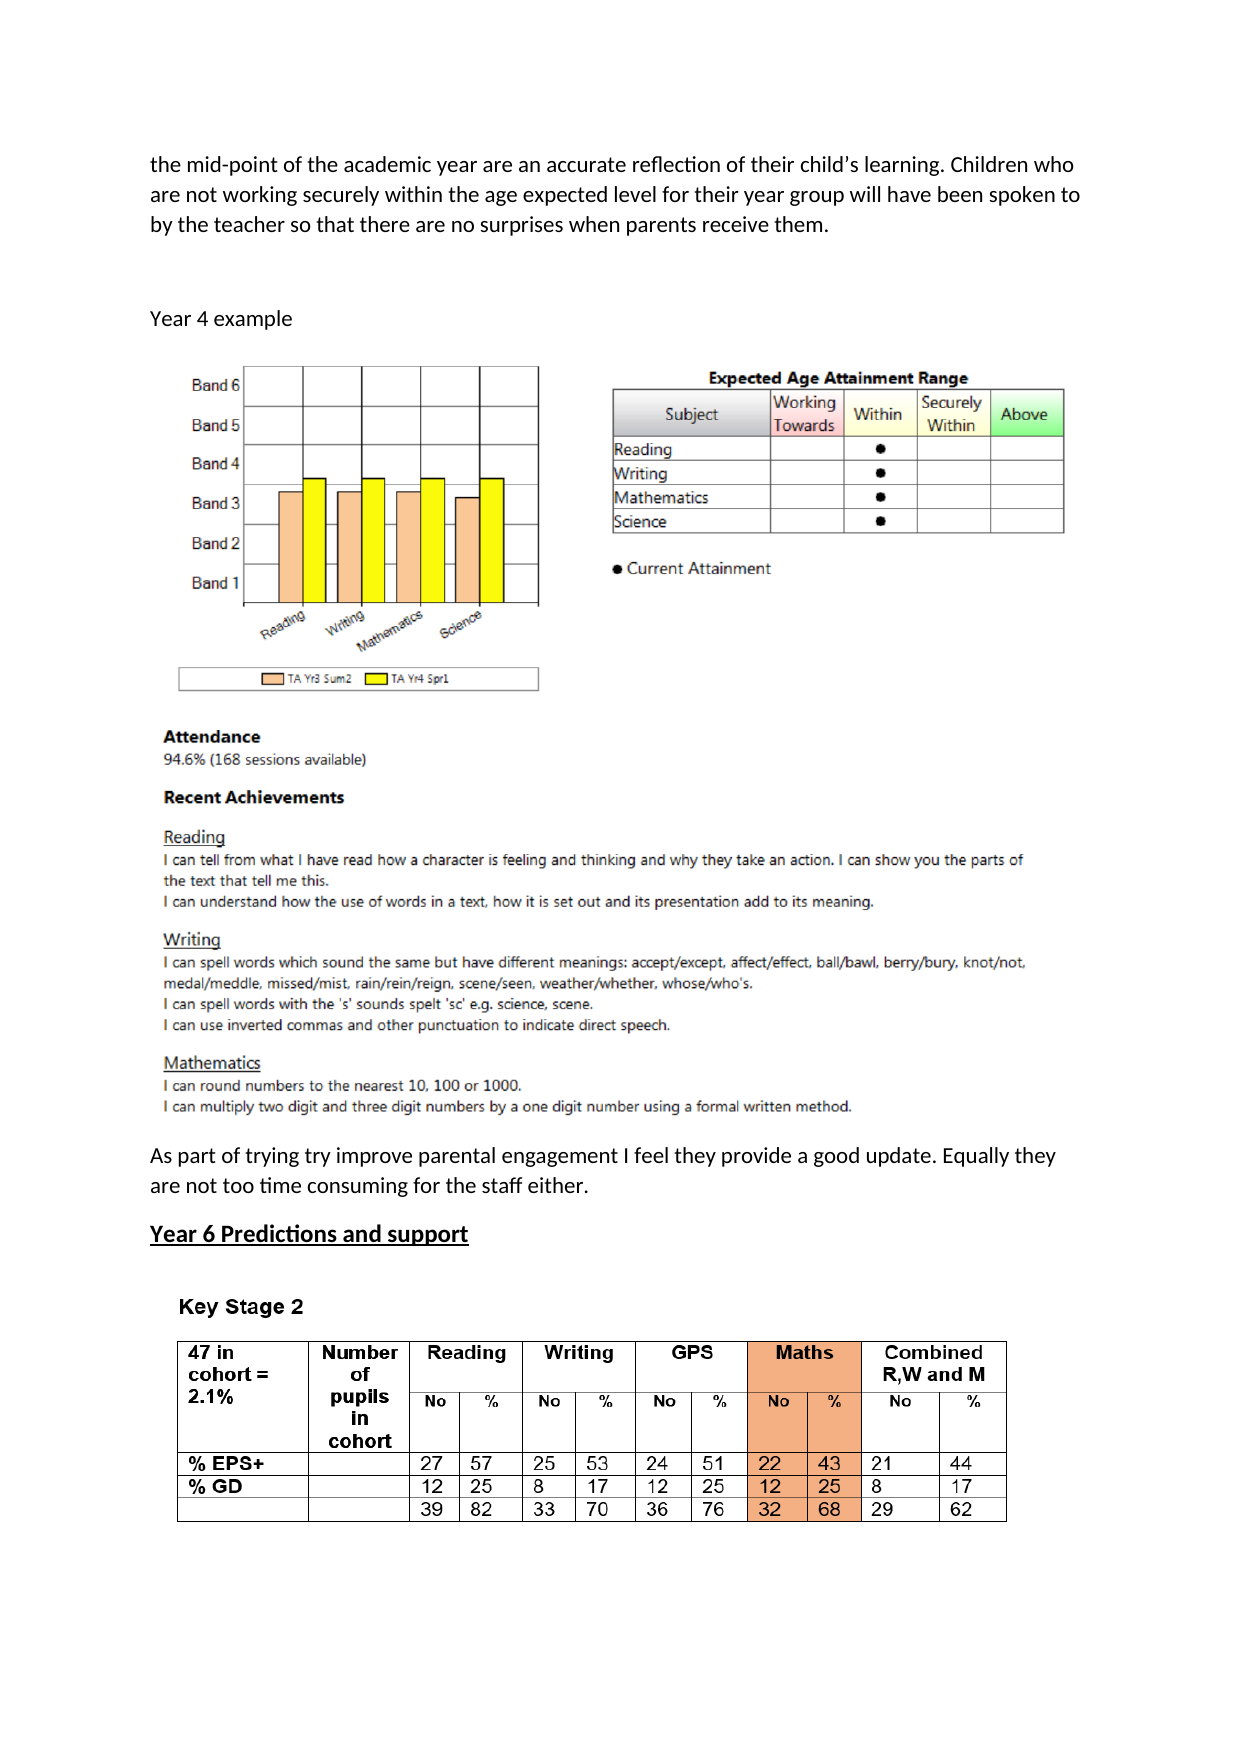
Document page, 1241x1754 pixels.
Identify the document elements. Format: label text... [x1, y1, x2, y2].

text Year 4 example [150, 304, 1090, 334]
text As part of trying try improve parental engagement I feel they provide a good update. Equally they are not too time consuming for the staff either. [150, 1141, 1090, 1199]
picture [150, 334, 1091, 712]
text Year 6 Predictions and support [150, 1218, 1090, 1248]
picture [150, 730, 1091, 1122]
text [150, 150, 1090, 238]
picture [150, 1267, 1027, 1540]
